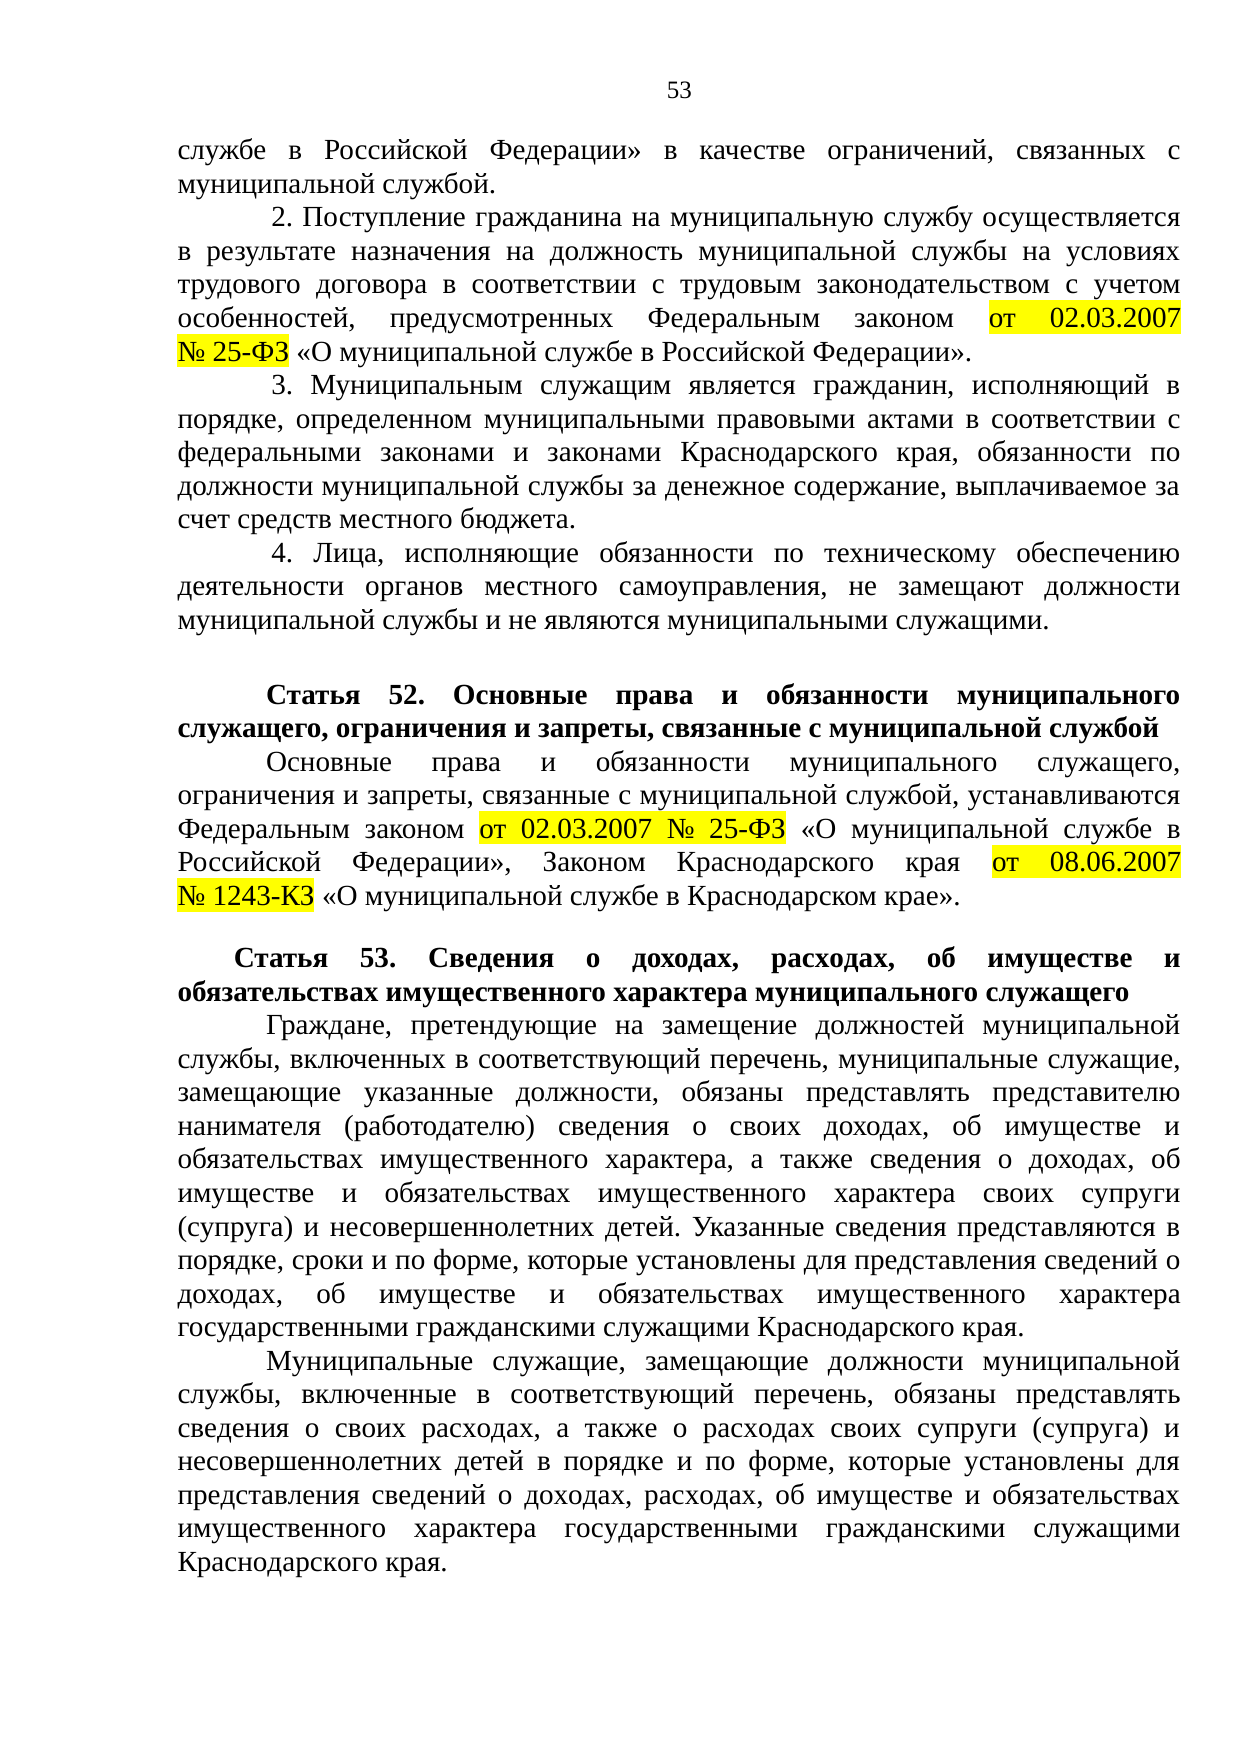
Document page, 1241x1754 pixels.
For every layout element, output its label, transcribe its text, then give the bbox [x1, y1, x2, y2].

text 3. Муниципальным служащим является гражданин, исполняющий в порядке, определенном муниципальными правовыми актами в соответствии с федеральными законами и законами Краснодарского края, обязанности по должности муниципальной службы за денежное содержание, выплачиваемое за счет средств местного бюджета. [177, 367, 1181, 535]
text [177, 132, 1181, 199]
text Статья 53. Сведения о доходах, расходах, об имуществе и обязательствах имущественного характера муниципального служащего [177, 940, 1181, 1007]
text Граждане, претендующие на замещение должностей муниципальной службы, включенных в соответствующий перечень, муниципальные служащие, замещающие указанные должности, обязаны представлять представителю нанимателя (работодателю) сведения о своих доходах, об имуществе и обязательствах имущественного характера, а также сведения о доходах, об имуществе и обязательствах имущественного характера своих супруги (супруга) и несовершеннолетних детей. Указанные сведения представляются в порядке, сроки и по форме, которые установлены для представления сведений о доходах, об имуществе и обязательствах имущественного характера государственными гражданскими служащими Краснодарского края. [177, 1007, 1181, 1343]
text 4. Лица, исполняющие обязанности по техническому обеспечению деятельности органов местного самоуправления, не замещают должности муниципальной службы и не являются муниципальными служащими. [177, 535, 1181, 636]
text Основные права и обязанности муниципального служащего, ограничения и запреты, связанные с муниципальной службой, устанавливаются Федеральным законом от 02.03.2007 № 25-ФЗ «О муниципальной службе в Российской Федерации», Законом Краснодарского края от 08.06.2007 № 1243-КЗ «О муниципальной службе в Краснодарском крае». [177, 744, 1181, 912]
text Муниципальные служащие, замещающие должности муниципальной службы, включенные в соответствующий перечень, обязаны представлять сведения о своих расходах, а также о расходах своих супруги (супруга) и несовершеннолетних детей в порядке и по форме, которые установлены для представления сведений о доходах, расходах, об имуществе и обязательствах имущественного характера государственными гражданскими служащими Краснодарского края. [177, 1343, 1181, 1578]
text Статья 52. Основные права и обязанности муниципального служащего, ограничения и запреты, связанные с муниципальной службой [177, 677, 1181, 744]
text 2. Поступление гражданина на муниципальную службу осуществляется в результате назначения на должность муниципальной службы на условиях трудового договора в соответствии с трудовым законодательством с учетом особенностей, предусмотренных Федеральным законом от 02.03.2007 № 25-ФЗ «О муниципальной службе в Российской Федерации». [177, 199, 1181, 367]
